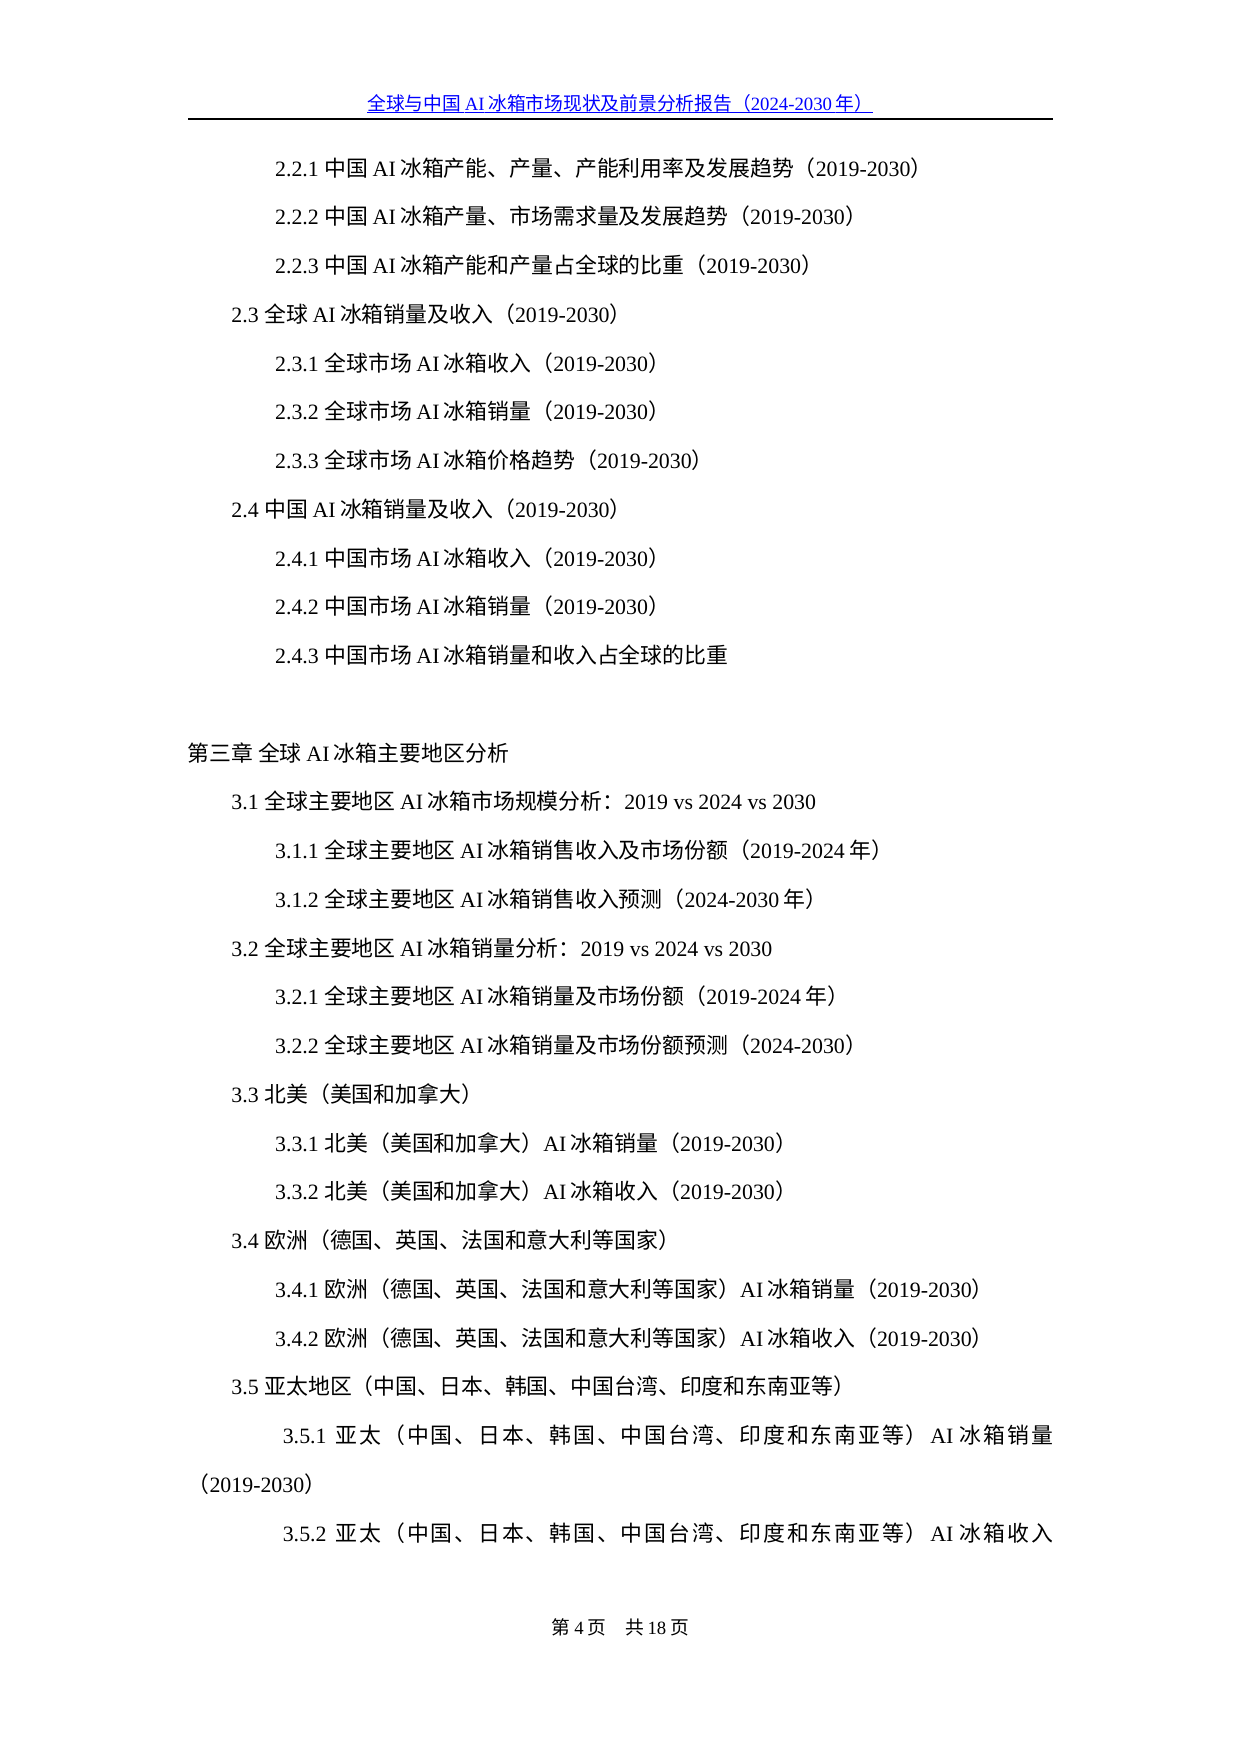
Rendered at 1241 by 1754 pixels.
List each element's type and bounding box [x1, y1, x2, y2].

text [187, 150, 1053, 1548]
